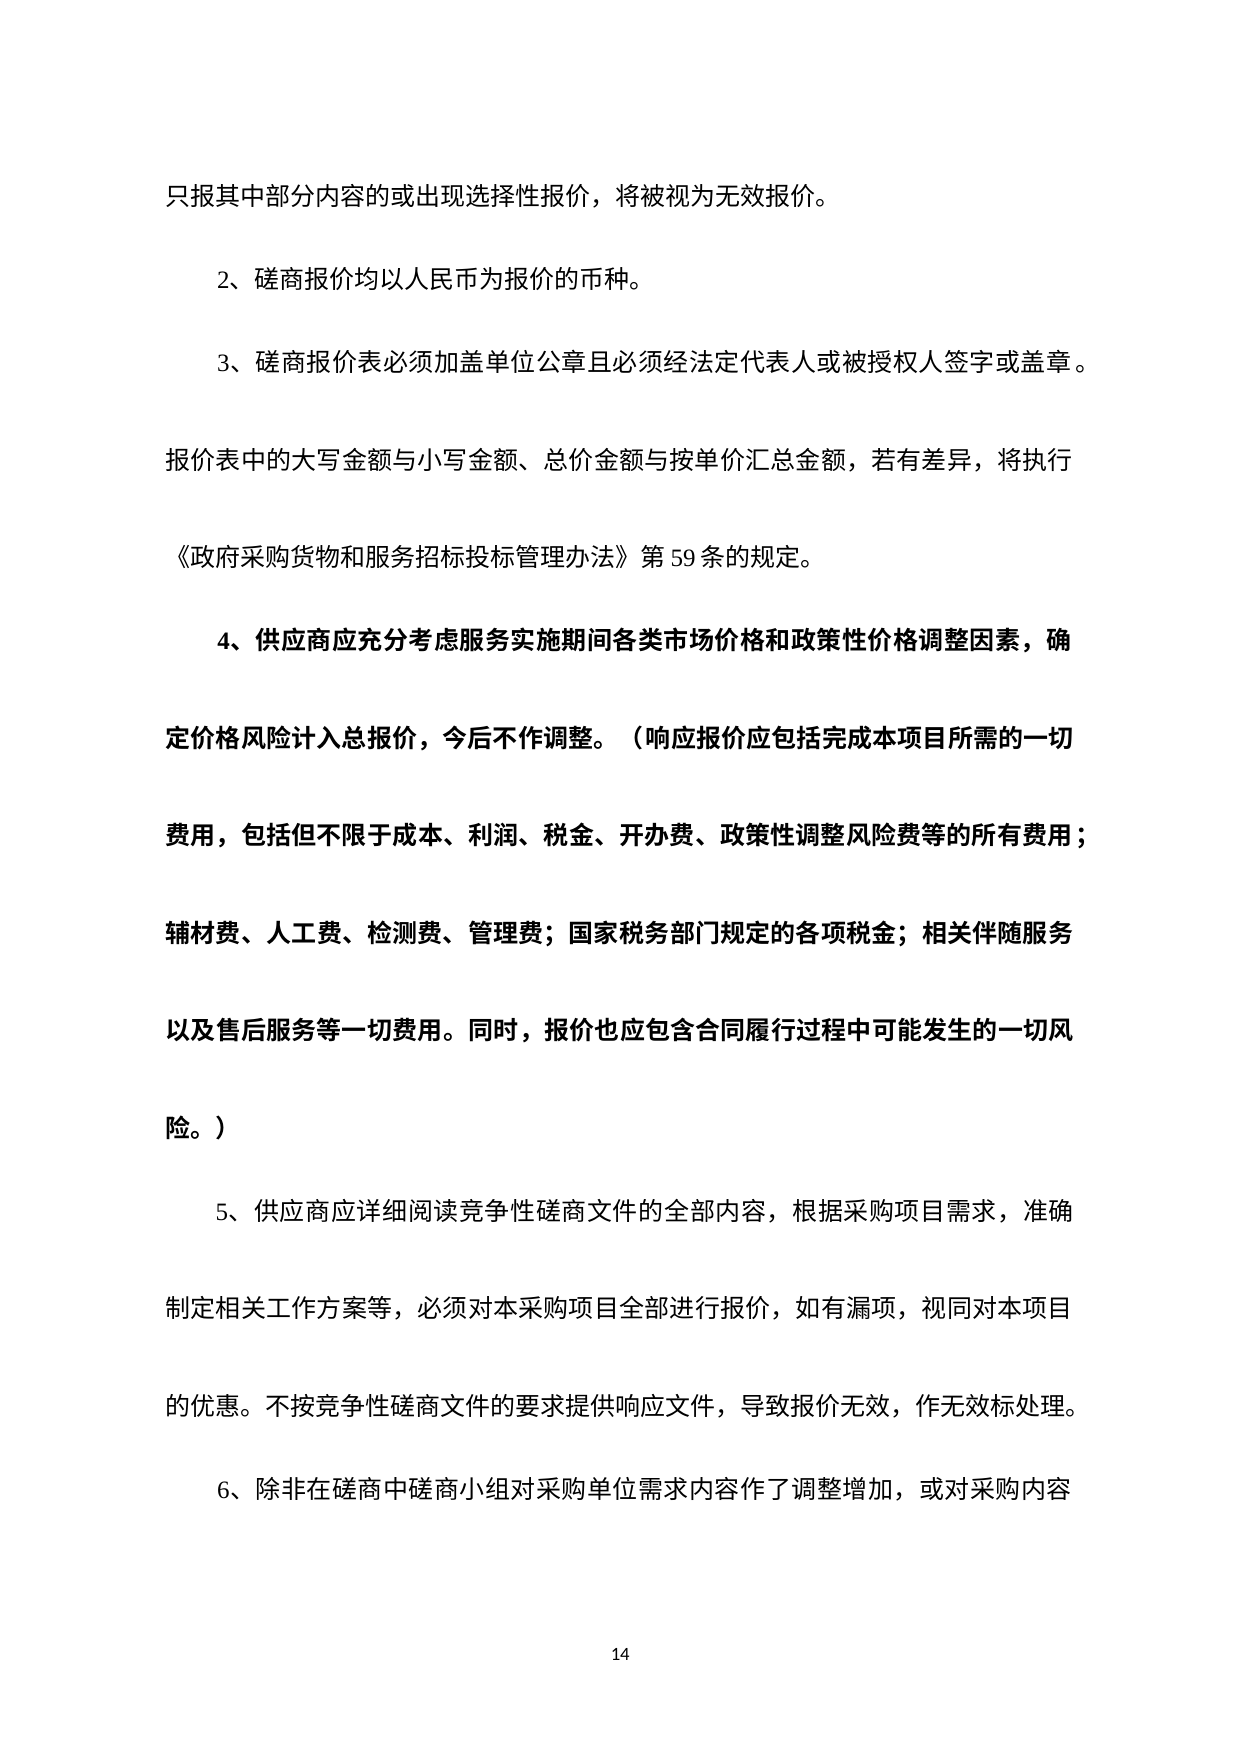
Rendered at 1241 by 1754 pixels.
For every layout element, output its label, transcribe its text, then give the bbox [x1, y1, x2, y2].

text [165, 162, 1075, 227]
text 4、供应商应充分考虑服务实施期间各类市场价格和政策性价格调整因素，确定价格风险计入总报价，今后不作调整。（响应报价应包括完成本项目所需的一切费用，包括但不限于成本、利润、税金、开办费、政策性调整风险费等的所有费用；辅材费、人工费、检测费、管理费；国家税务部门规定的各项税金；相关伴随服务以及售后服务等一切费用。同时，报价也应包含合同履行过程中可能发生的一切风险。） [165, 606, 1075, 1159]
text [165, 1455, 1075, 1520]
text 2、磋商报价均以人民币为报价的币种。 [165, 245, 1075, 310]
text 3、磋商报价表必须加盖单位公章且必须经法定代表人或被授权人签字或盖章。报价表中的大写金额与小写金额、总价金额与按单价汇总金额，若有差异，将执行《政府采购货物和服务招标投标管理办法》第59条的规定。 [165, 328, 1075, 588]
text 5、供应商应详细阅读竞争性磋商文件的全部内容，根据采购项目需求，准确制定相关工作方案等，必须对本采购项目全部进行报价，如有漏项，视同对本项目的优惠。不按竞争性磋商文件的要求提供响应文件，导致报价无效，作无效标处理。 [165, 1177, 1075, 1437]
